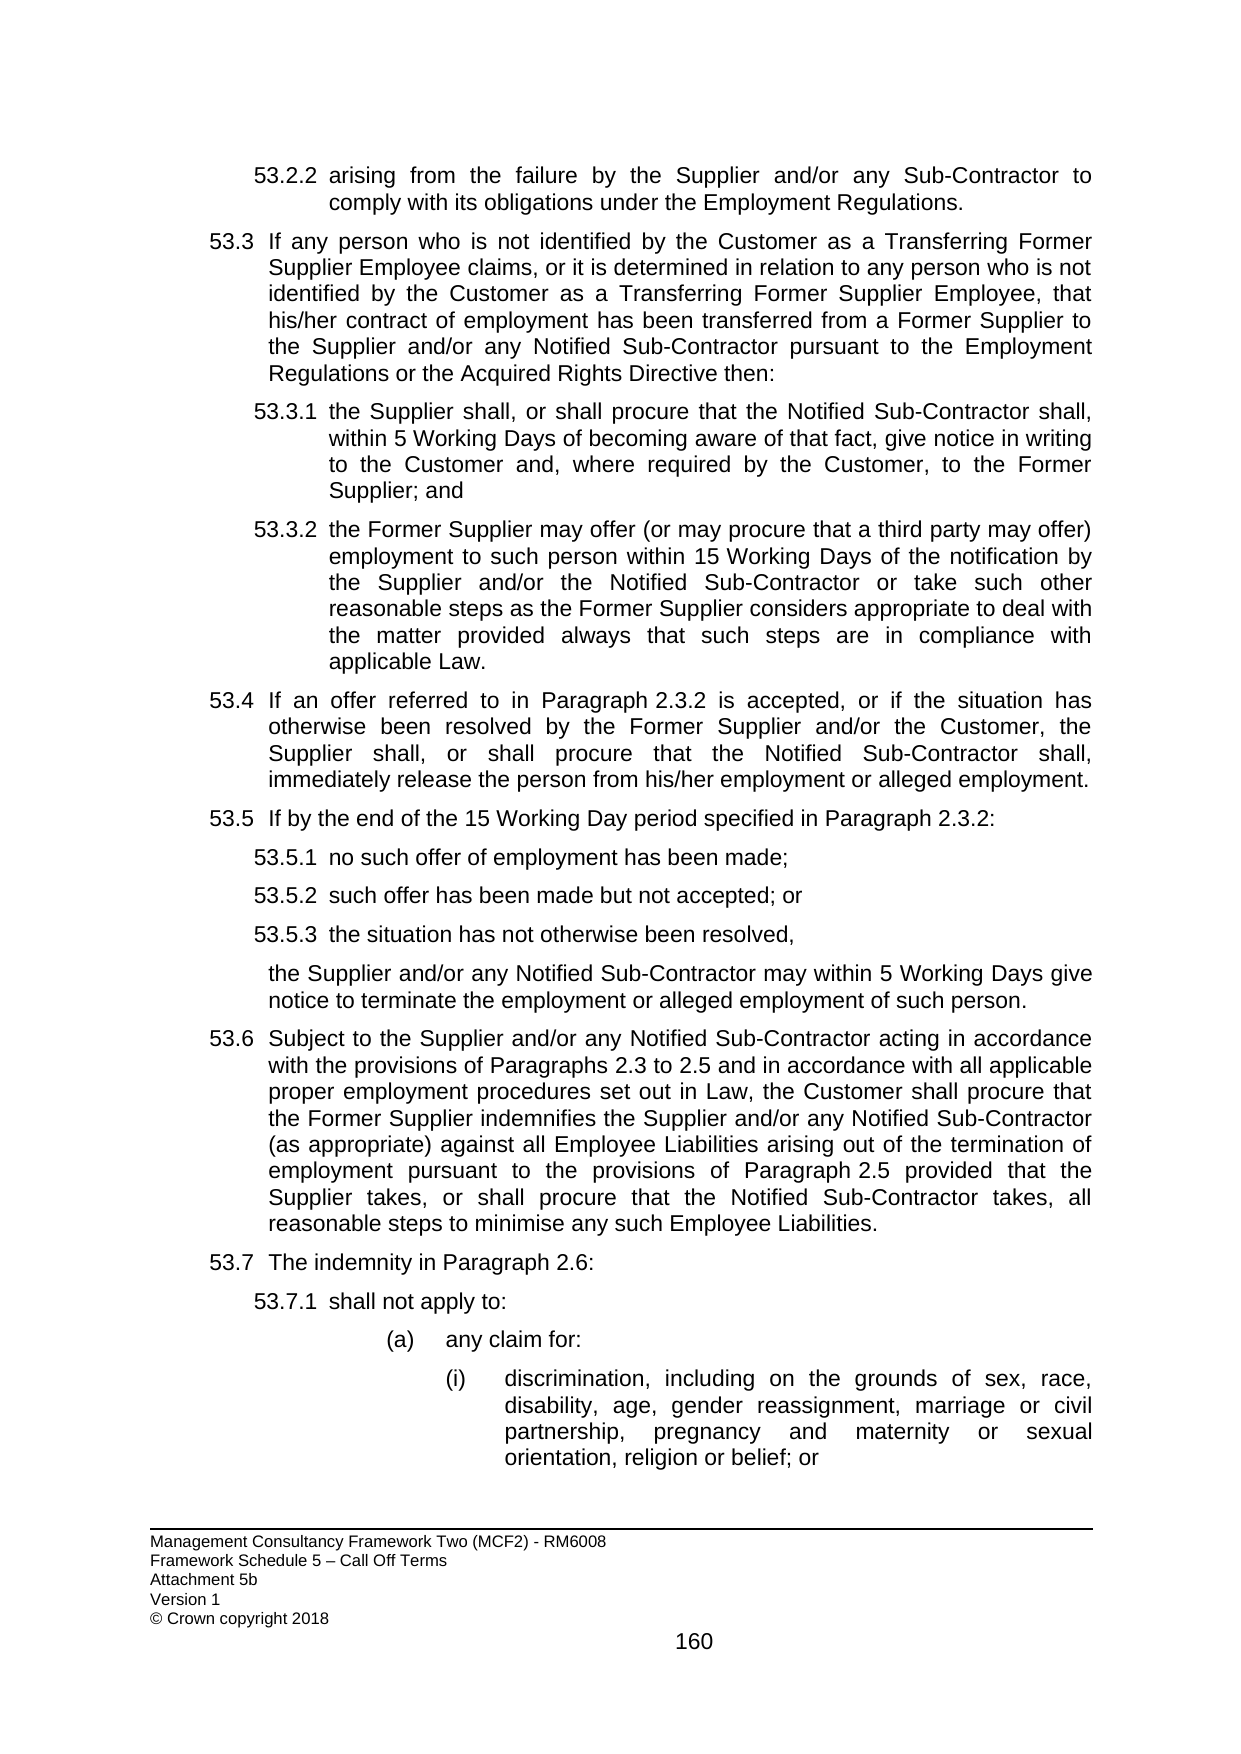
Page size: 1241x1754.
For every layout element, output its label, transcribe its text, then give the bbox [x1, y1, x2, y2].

text the Supplier and/or any Notified Sub-Contractor may within 5 Working Days give notice to terminate the employment or alleged employment of such person. [268, 960, 1093, 1013]
text no such offer of employment has been made; [253, 844, 1093, 870]
text If any person who is not identified by the Customer as a Transferring Former Supplier Employee claims, or it is determined in relation to any person who is not identified by the Customer as a Transferring Former Supplier Employee, that his/her contract of employment has been transferred from a Former Supplier to the Supplier and/or any Notified Sub-Contractor pursuant to the Employment Regulations or the Acquired Rights Directive then: [209, 228, 1093, 386]
text any claim for: [386, 1326, 1093, 1353]
text discrimination, including on the grounds of sex, race, disability, age, gender reassignment, marriage or civil partnership, pregnancy and maternity or sexual orientation, religion or belief; or [445, 1365, 1093, 1471]
text the Former Supplier may offer (or may procure that a third party may offer) employment to such person within 15 Working Days of the notification by the Supplier and/or the Notified Sub-Contractor or take such other reasonable steps as the Former Supplier considers appropriate to deal with the matter provided always that such steps are in compliance with applicable Law. [253, 516, 1093, 674]
text If by the end of the 15 Working Day period specified in Paragraph 2.3.2: [209, 805, 1093, 831]
text such offer has been made but not accepted; or [253, 882, 1093, 909]
text shall not apply to: [253, 1288, 1093, 1314]
text the situation has not otherwise been resolved, [253, 921, 1093, 948]
text arising from the failure by the Supplier and/or any Sub-Contractor to comply with its obligations under the Employment Regulations. [253, 162, 1093, 215]
text If an offer referred to in Paragraph 2.3.2 is accepted, or if the situation has otherwise been resolved by the Former Supplier and/or the Customer, the Supplier shall, or shall procure that the Notified Sub-Contractor shall, immediately release the person from his/her employment or alleged employment. [209, 687, 1093, 792]
text Subject to the Supplier and/or any Notified Sub-Contractor acting in accordance with the provisions of Paragraphs 2.3 to 2.5 and in accordance with all applicable proper employment procedures set out in Law, the Customer shall procure that the Former Supplier indemnifies the Supplier and/or any Notified Sub-Contractor (as appropriate) against all Employee Liabilities arising out of the termination of employment pursuant to the provisions of Paragraph 2.5 provided that the Supplier takes, or shall procure that the Notified Sub-Contractor takes, all reasonable steps to minimise any such Employee Liabilities. [209, 1025, 1093, 1236]
text The indemnity in Paragraph 2.6: [209, 1249, 1093, 1275]
text the Supplier shall, or shall procure that the Notified Sub-Contractor shall, within 5 Working Days of becoming aware of that fact, give notice in writing to the Customer and, where required by the Customer, to the Former Supplier; and [253, 398, 1093, 504]
